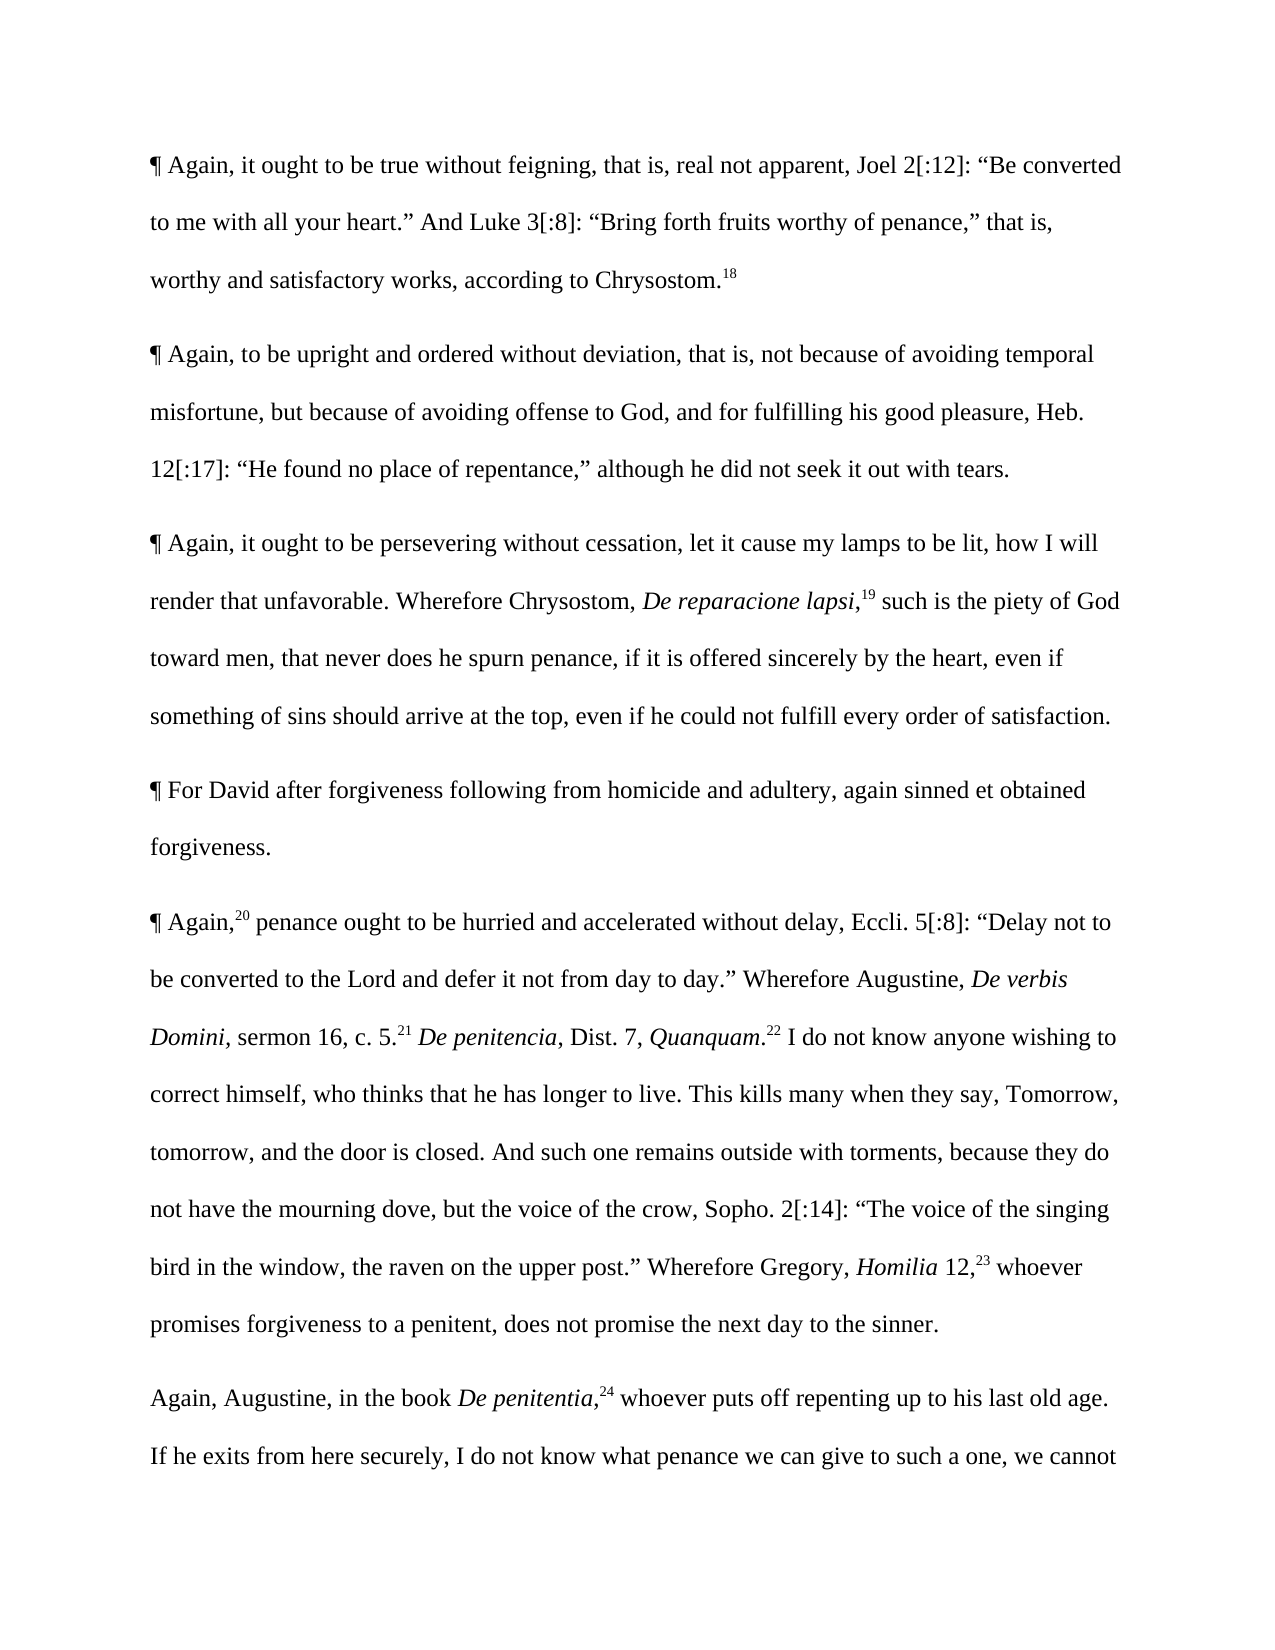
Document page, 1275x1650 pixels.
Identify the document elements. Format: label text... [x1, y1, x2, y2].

text ¶ Again, penance ought to be hurried and accelerated without delay, Eccli. 5[:8]: “Delay not to be converted to the Lord and defer it not from day to day.” Wherefore Augustine, De verbis Domini, sermon 16, c. 5. De penitencia, Dist. 7, Quanquam. I do not know anyone wishing to correct himself, who thinks that he has longer to live. This kills many when they say, Tomorrow, tomorrow, and the door is closed. And such one remains outside with torments, because they do not have the mourning dove, but the voice of the crow, Sopho. 2[:14]: “The voice of the singing bird in the window, the raven on the upper post.” Wherefore Gregory, Homilia 12, whoever promises forgiveness to a penitent, does not promise the next day to the sinner. [150, 907, 1125, 1338]
text ¶ Again, it ought to be true without feigning, that is, real not apparent, Joel 2[:12]: “Be converted to me with all your heart.” And Luke 3[:8]: “Bring forth fruits worthy of penance,” that is, worthy and satisfactory works, according to Chrysostom. [150, 150, 1125, 294]
text ¶ Again, it ought to be persevering without cessation, let it cause my lamps to be lit, how I will render that unfavorable. Wherefore Chrysostom, De reparacione lapsi, such is the piety of God toward men, that never does he spurn penance, if it is offered sincerely by the heart, even if something of sins should arrive at the top, even if he could not fulfill every order of satisfaction. [150, 528, 1125, 729]
text ¶ For David after forgiveness following from homicide and adultery, again sinned et obtained forgiveness. [150, 775, 1125, 861]
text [150, 1383, 1125, 1469]
text ¶ Again, to be upright and ordered without deviation, that is, not because of avoiding temporal misfortune, but because of avoiding offense to God, and for fulfilling his good pleasure, Heb. 12[:17]: “He found no place of repentance,” although he did not seek it out with tears. [150, 339, 1125, 483]
